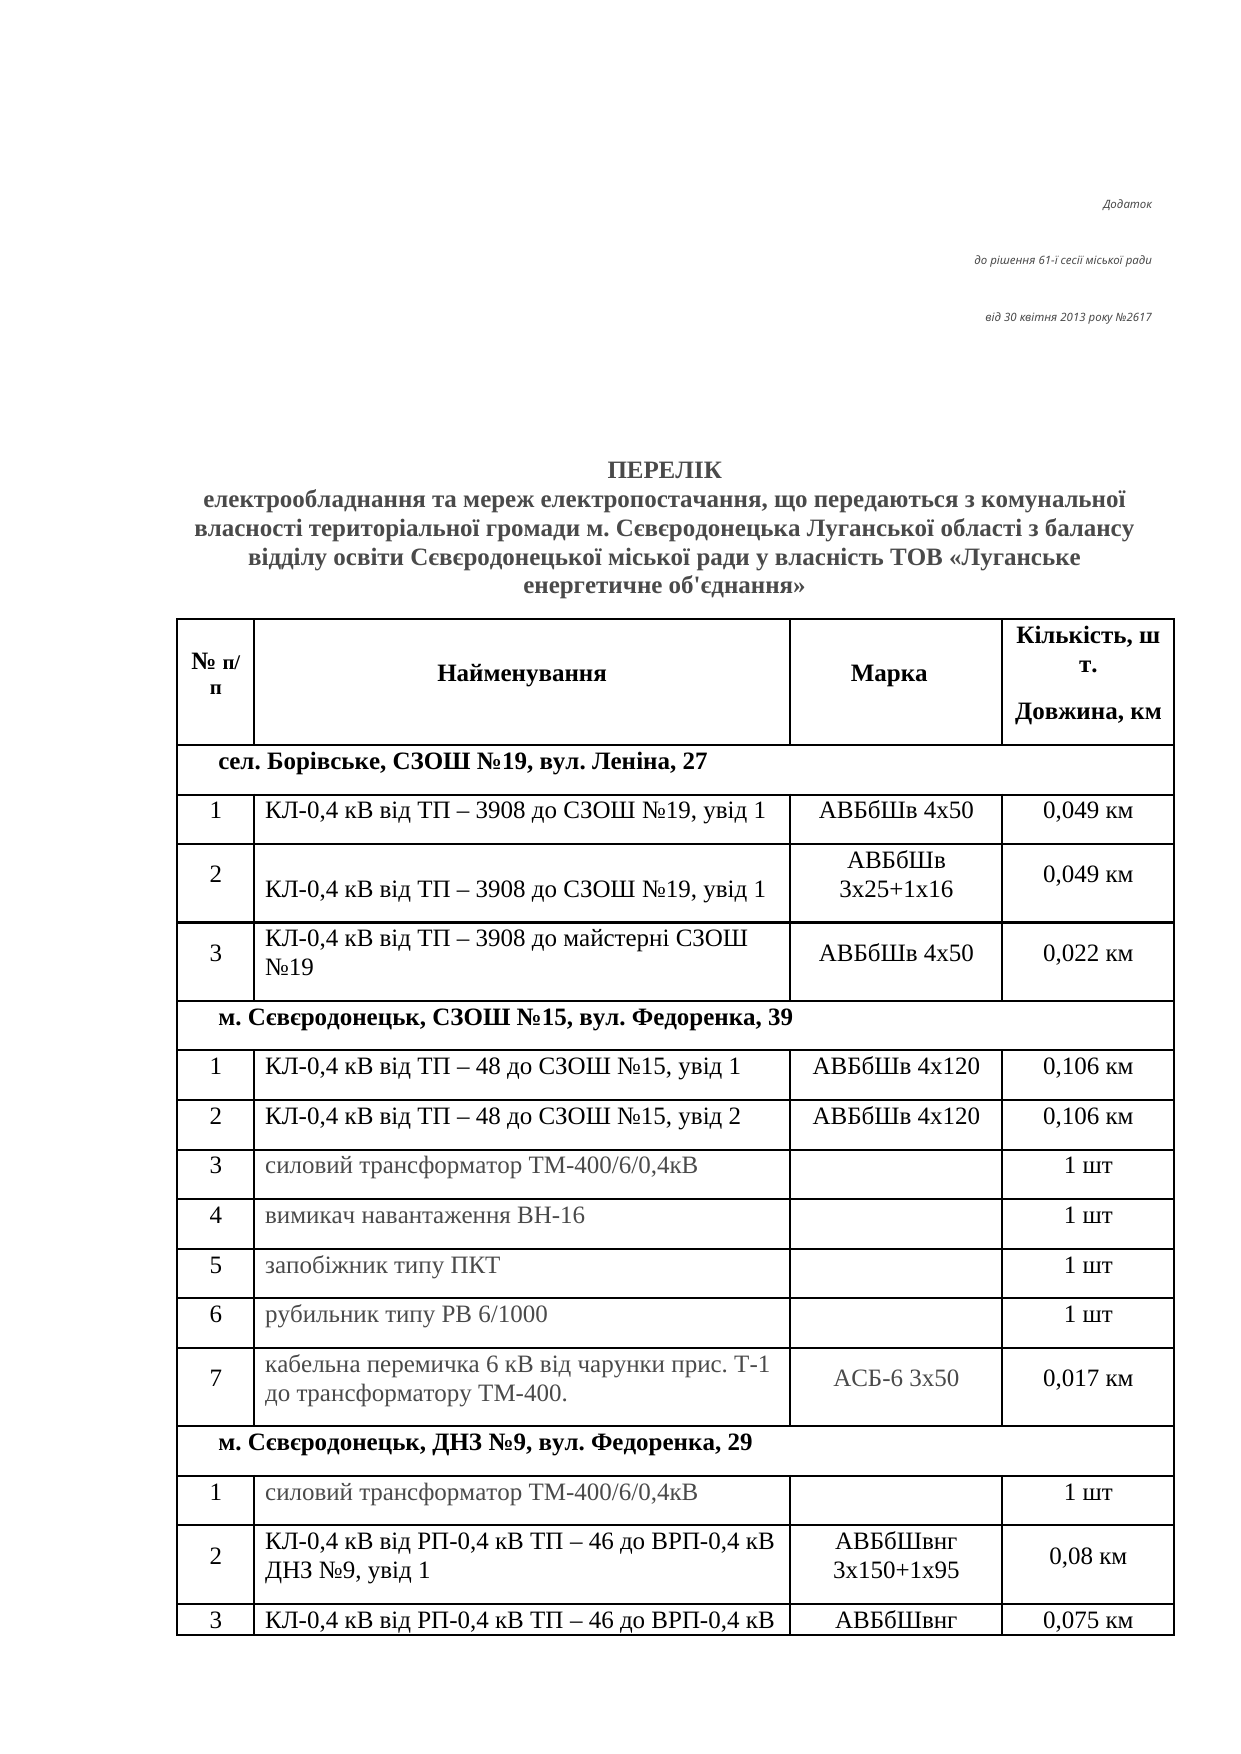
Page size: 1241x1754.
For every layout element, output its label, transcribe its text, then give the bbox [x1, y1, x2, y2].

table_cell 1 шт [1003, 1151, 1173, 1198]
text Додаток [827, 174, 1152, 212]
table_cell КЛ-0,4 кВ від ТП – 48 до СЗОШ №15, увід 1 [255, 1051, 789, 1099]
table_cell 1 [178, 796, 253, 843]
text ПЕРЕЛІК електрообладнання та мереж електропостачання, що передаються з комунальної власності територіальної громади м. Сєвєродонецька Луганської області з балансу відділу освіти Сєвєродонецької міської ради у власність ТОВ «Луганське енергетичне об'єднання» [177, 456, 1152, 599]
table_cell КЛ-0,4 кВ від ТП – 3908 до майстерні СЗОШ №19 [255, 924, 789, 1000]
table_cell АВБбШв 4х120 [791, 1051, 1001, 1099]
table_cell 0,049 км [1003, 796, 1173, 843]
table_cell 0,075 км [1003, 1605, 1173, 1634]
table_cell АСБ-6 3х50 [791, 1349, 1001, 1425]
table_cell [255, 1605, 789, 1634]
table_cell 1 шт [1003, 1200, 1173, 1248]
table_cell вимикач навантаження ВН-16 [255, 1200, 789, 1248]
table_cell АВБбШв 3х25+1х16 [791, 845, 1001, 921]
table_cell 3 [178, 924, 253, 1000]
table_cell КЛ-0,4 кВ від РП-0,4 кВ ТП – 46 до ВРП-0,4 кВ ДНЗ №9, увід 1 [255, 1526, 789, 1603]
text від 30 квітня 2013 року №2617 [177, 287, 1152, 324]
table_cell АВБбШв 4х50 [791, 924, 1001, 1000]
table_cell 2 [178, 1101, 253, 1148]
table_cell [791, 1299, 1001, 1347]
table_cell 2 [178, 845, 253, 921]
table_cell 1 шт [1003, 1477, 1173, 1524]
table_cell 3 [178, 1151, 253, 1198]
table_cell АВБбШвнг 3х150+1х95 [791, 1605, 1001, 1634]
table_cell 7 [178, 1349, 253, 1425]
table_cell запобіжник типу ПКТ [255, 1250, 789, 1297]
table_cell [791, 1477, 1001, 1524]
table_cell 3 [178, 1605, 253, 1634]
table_header Марка [791, 620, 1001, 744]
table_cell 0,106 км [1003, 1051, 1173, 1099]
table_cell АВБбШв 4х50 [791, 796, 1001, 843]
table_header Найменування [255, 620, 789, 744]
table_cell м. Сєвєродонецьк, СЗОШ №15, вул. Федоренка, 39 [178, 1002, 1173, 1049]
table_cell 1 шт [1003, 1299, 1173, 1347]
table_cell м. Сєвєродонецьк, ДНЗ №9, вул. Федоренка, 29 [178, 1427, 1173, 1475]
table_cell 5 [178, 1250, 253, 1297]
table_cell 0,08 км [1003, 1526, 1173, 1603]
table_cell КЛ-0,4 кВ від ТП – 48 до СЗОШ №15, увід 2 [255, 1101, 789, 1148]
table_cell силовий трансформатор ТМ-400/6/0,4кВ [255, 1151, 789, 1198]
table_cell АВБбШвнг 3х150+1х95 [791, 1526, 1001, 1603]
table_cell 1 [178, 1051, 253, 1099]
table_cell [791, 1151, 1001, 1198]
table_cell 1 [178, 1477, 253, 1524]
table_cell [791, 1200, 1001, 1248]
table_cell силовий трансформатор ТМ-400/6/0,4кВ [255, 1477, 789, 1524]
table_cell 6 [178, 1299, 253, 1347]
table_header Кількість, шт. Довжина, км [1003, 620, 1173, 744]
table_header № п/п [178, 620, 253, 744]
table_cell 0,022 км [1003, 924, 1173, 1000]
table_cell 0,017 км [1003, 1349, 1173, 1425]
table_cell КЛ-0,4 кВ від ТП – 3908 до СЗОШ №19, увід 1 [255, 796, 789, 843]
text до рішення 61-ї сесії міської ради [177, 231, 1152, 268]
table_cell 2 [178, 1526, 253, 1603]
table_cell [791, 1250, 1001, 1297]
table_cell АВБбШв 4х120 [791, 1101, 1001, 1148]
table_cell сел. Борівське, СЗОШ №19, вул. Леніна, 27 [178, 746, 1173, 793]
table_cell 0,106 км [1003, 1101, 1173, 1148]
table_cell кабельна перемичка 6 кВ від чарунки прис. Т-1 до трансформатору ТМ-400. [255, 1349, 789, 1425]
table_cell 0,049 км [1003, 845, 1173, 921]
table_cell 4 [178, 1200, 253, 1248]
table_cell КЛ-0,4 кВ від ТП – 3908 до СЗОШ №19, увід 1 [255, 845, 789, 921]
table_cell 1 шт [1003, 1250, 1173, 1297]
table_cell рубильник типу РВ 6/1000 [255, 1299, 789, 1347]
